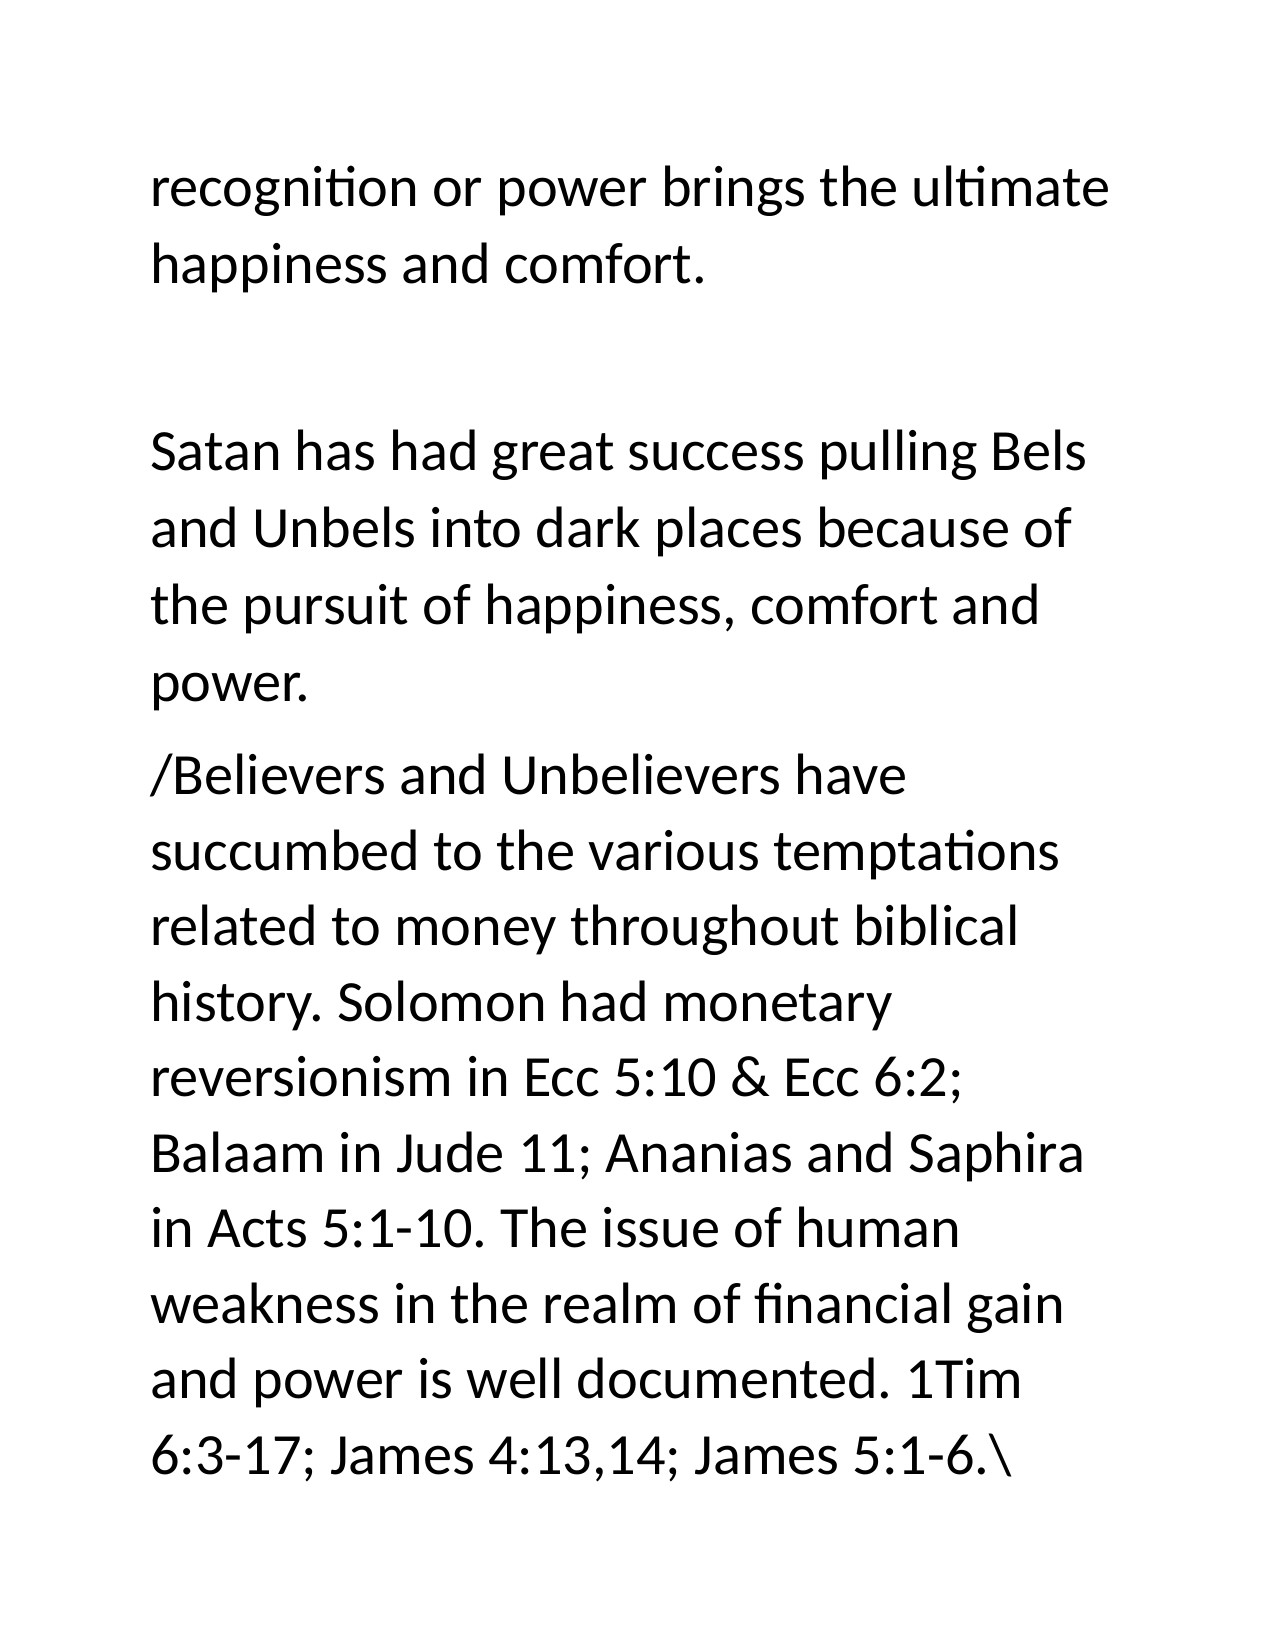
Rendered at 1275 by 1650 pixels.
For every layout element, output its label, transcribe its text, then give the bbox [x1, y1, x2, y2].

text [150, 150, 1125, 298]
text Satan has had great success pulling Bels and Unbels into dark places because of the pursuit of happiness, comfort and power. [150, 414, 1125, 716]
text /Believers and Unbelievers have succumbed to the various temptations related to money throughout biblical history. Solomon had monetary reversionism in Ecc 5:10 & Ecc 6:2; Balaam in Jude 11; Ananias and Saphira in Acts 5:1-10. The issue of human weakness in the realm of financial gain and power is well documented. 1Tim 6:3-17; James 4:13,14; James 5:1-6.\ [150, 738, 1125, 1489]
